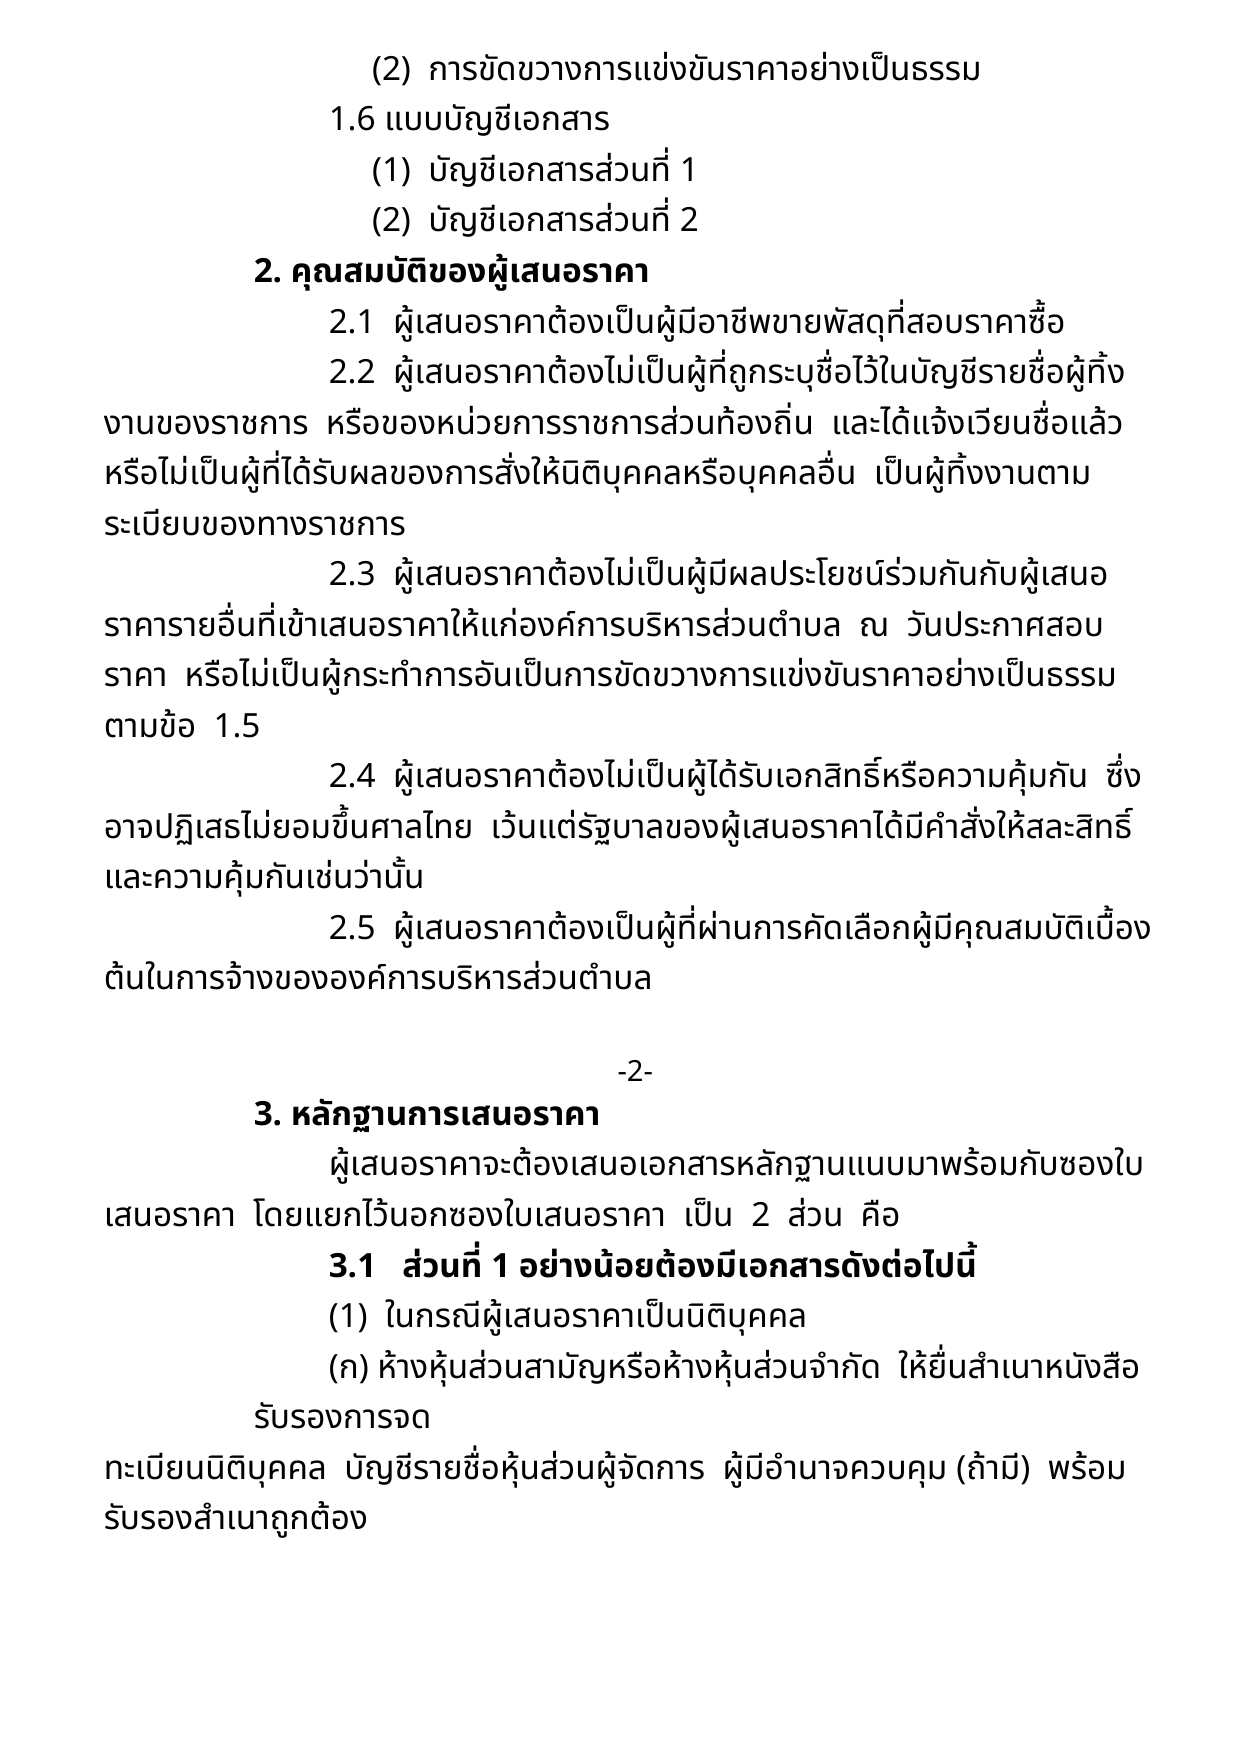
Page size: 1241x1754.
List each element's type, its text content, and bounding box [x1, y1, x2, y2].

text 2.5 ผู้เสนอราคาต้องเป็นผู้ที่ผ่านการคัดเลือกผู้มีคุณสมบัติเบื้องต้นในการจ้างขององค์การบริหารส่วนตำบล [103, 903, 1167, 1004]
text 2. คุณสมบัติของผู้เสนอราคา [103, 247, 1167, 297]
text -2- [103, 1050, 1167, 1090]
text (ก) ห้างหุ้นส่วนสามัญหรือห้างหุ้นส่วนจำกัด ให้ยื่นสำเนาหนังสือรับรองการจด [253, 1343, 1167, 1444]
text 3. หลักฐานการเสนอราคา [103, 1090, 1167, 1140]
text 3.1 ส่วนที่ 1 อย่างน้อยต้องมีเอกสารดังต่อไปนี้ [103, 1241, 1167, 1292]
text 2.3 ผู้เสนอราคาต้องไม่เป็นผู้มีผลประโยชน์ร่วมกันกับผู้เสนอราคารายอื่นที่เข้าเสนอราคาให้แก่องค์การบริหารส่วนตำบล ณ วันประกาศสอบราคา หรือไม่เป็นผู้กระทำการอันเป็นการขัดขวางการแข่งขันราคาอย่างเป็นธรรมตามข้อ 1.5 [103, 550, 1167, 752]
text (2) บัญชีเอกสารส่วนที่ 2 [103, 196, 1167, 247]
text 1.6 แบบบัญชีเอกสาร [103, 95, 1167, 146]
text 2.2 ผู้เสนอราคาต้องไม่เป็นผู้ที่ถูกระบุชื่อไว้ในบัญชีรายชื่อผู้ทิ้งงานของราชการ หรือของหน่วยการราชการส่วนท้องถิ่น และได้แจ้งเวียนชื่อแล้ว หรือไม่เป็นผู้ที่ได้รับผลของการสั่งให้นิติบุคคลหรือบุคคลอื่น เป็นผู้ทิ้งงานตามระเบียบของทางราชการ [103, 348, 1167, 550]
text (1) บัญชีเอกสารส่วนที่ 1 [103, 146, 1167, 196]
text 2.4 ผู้เสนอราคาต้องไม่เป็นผู้ได้รับเอกสิทธิ์หรือความคุ้มกัน ซึ่งอาจปฏิเสธไม่ยอมขึ้นศาลไทย เว้นแต่รัฐบาลของผู้เสนอราคาได้มีคำสั่งให้สละสิทธิ์และความคุ้มกันเช่นว่านั้น [103, 752, 1167, 903]
text (1) ในกรณีผู้เสนอราคาเป็นนิติบุคคล [103, 1292, 1167, 1343]
text ทะเบียนนิติบุคคล บัญชีรายชื่อหุ้นส่วนผู้จัดการ ผู้มีอำนาจควบคุม (ถ้ามี) พร้อมรับรองสำเนาถูกต้อง [103, 1444, 1167, 1545]
text (2) การขัดขวางการแข่งขันราคาอย่างเป็นธรรม [103, 44, 1167, 95]
text ผู้เสนอราคาจะต้องเสนอเอกสารหลักฐานแนบมาพร้อมกับซองใบเสนอราคา โดยแยกไว้นอกซองใบเสนอราคา เป็น 2 ส่วน คือ [103, 1140, 1167, 1241]
text 2.1 ผู้เสนอราคาต้องเป็นผู้มีอาชีพขายพัสดุที่สอบราคาซื้อ [103, 297, 1167, 348]
